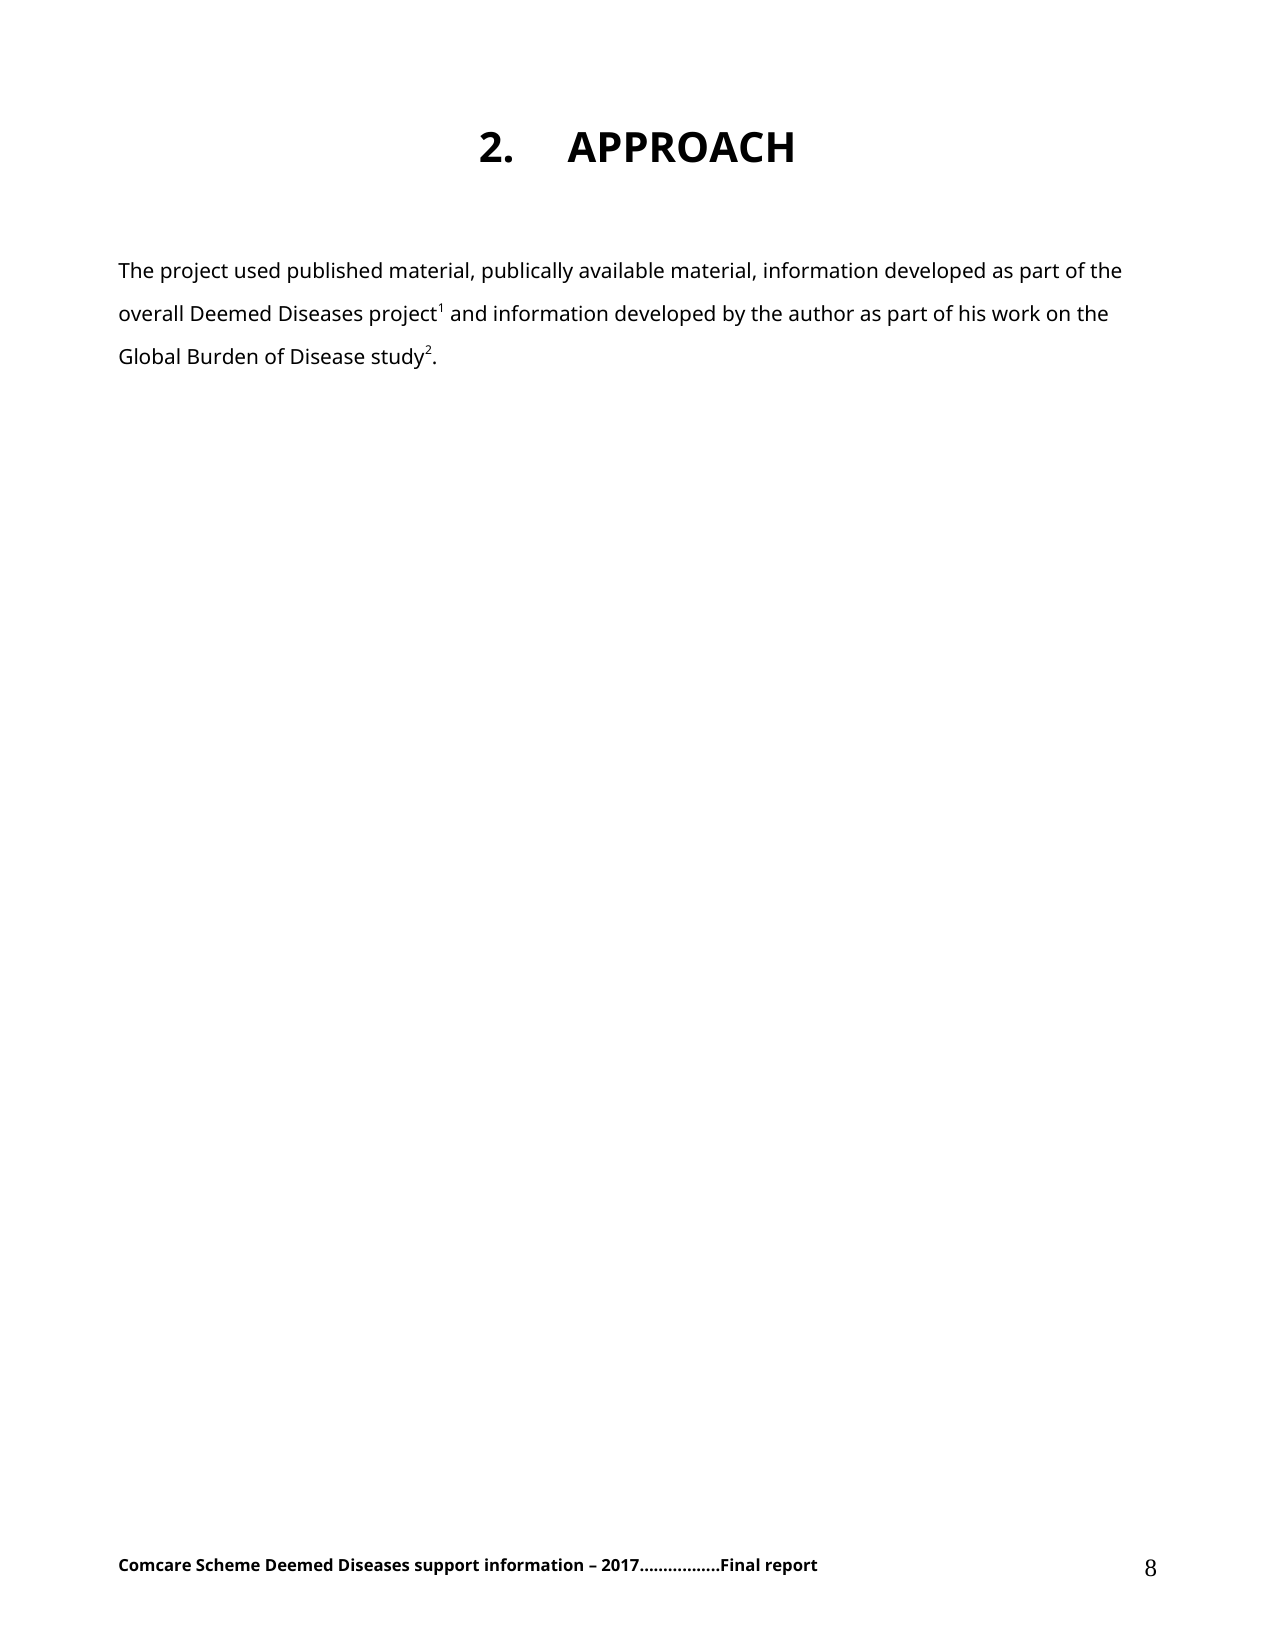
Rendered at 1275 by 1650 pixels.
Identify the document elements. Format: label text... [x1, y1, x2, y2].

subtitle 2. APPROACH [118, 118, 1157, 175]
text The project used published material, publically available material, information developed as part of the overall Deemed Diseases project1 and information developed by the author as part of his work on the Global Burden of Disease study2. [118, 257, 1157, 370]
